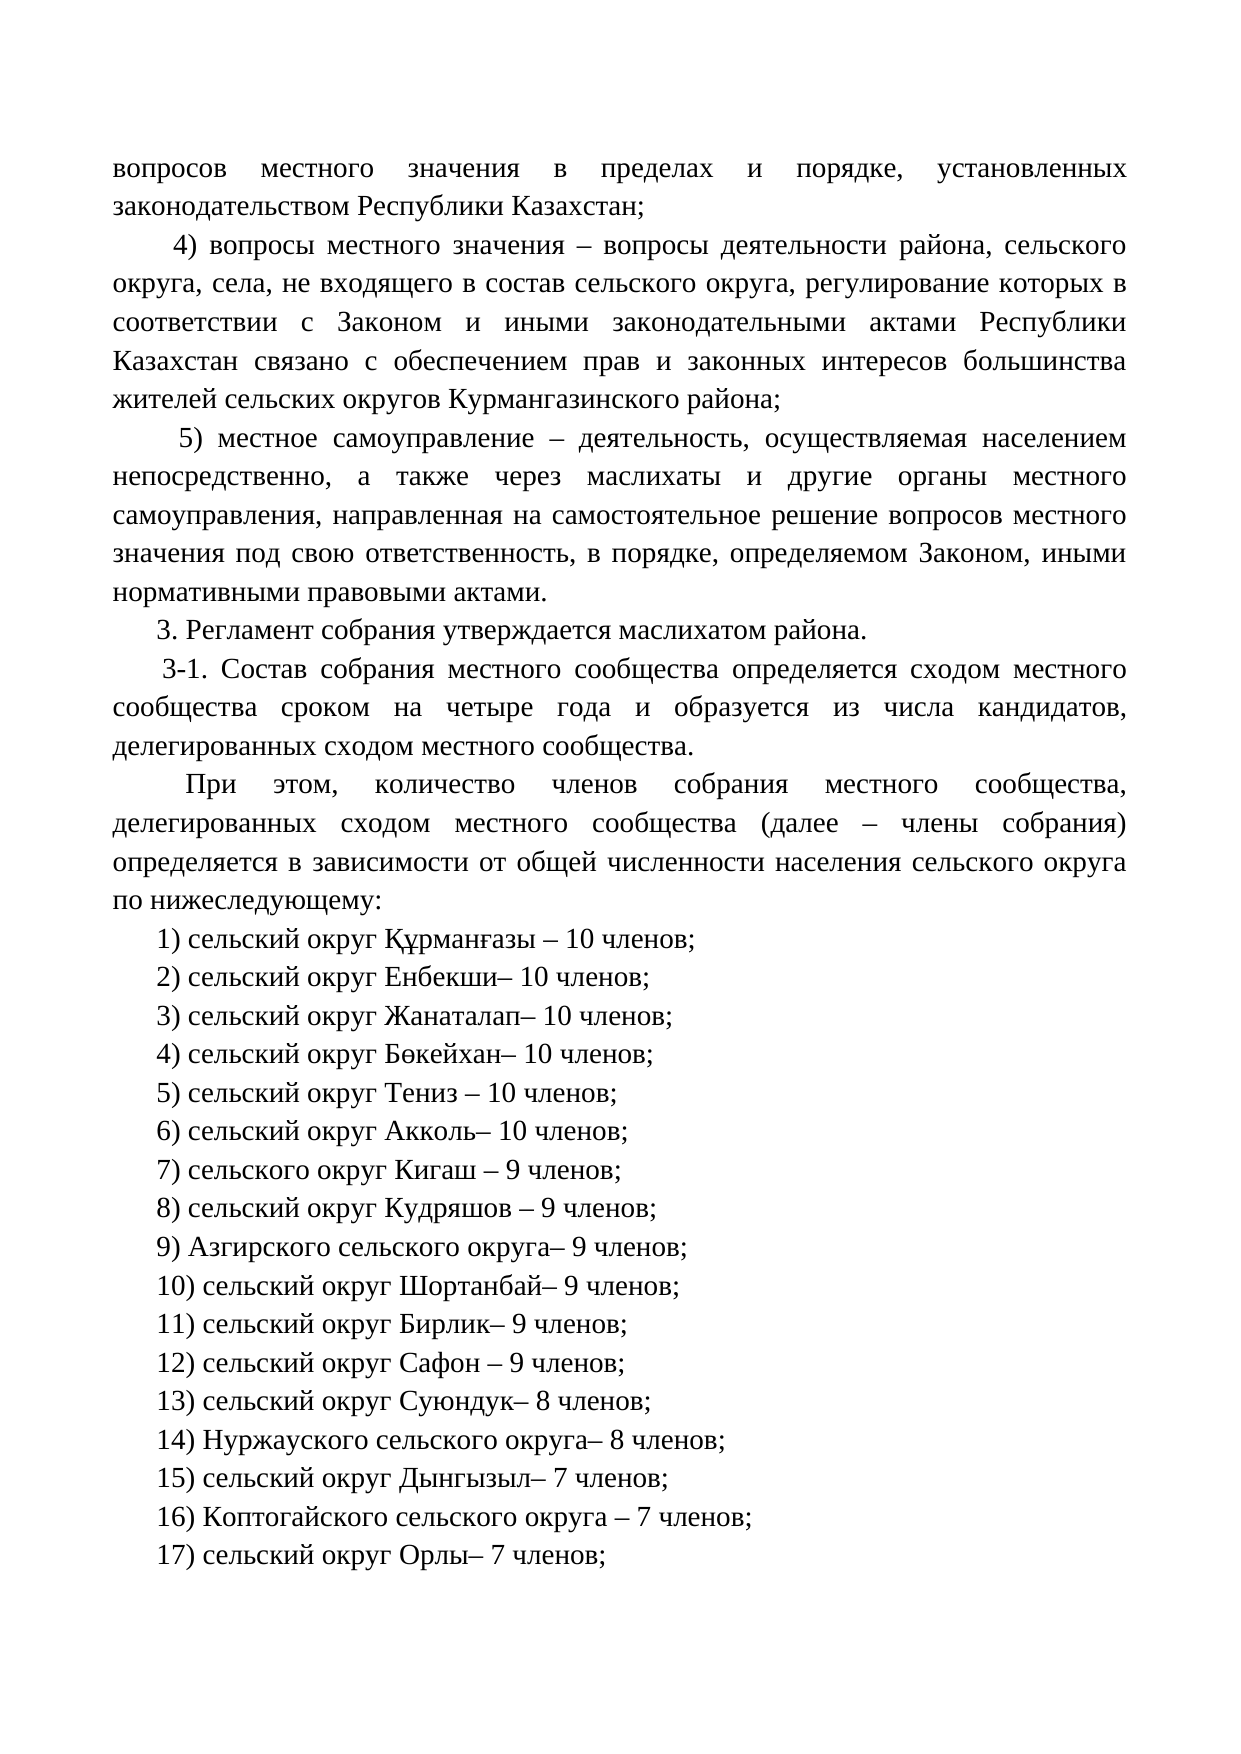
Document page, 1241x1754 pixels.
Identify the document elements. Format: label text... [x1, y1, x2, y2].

text 2) сельский округ Енбекши– 10 членов; [112, 959, 1128, 993]
text 14) Нуржауского сельского округа– 8 членов; [112, 1422, 1128, 1455]
text 1) сельский округ Құрманғазы – 10 членов; [112, 921, 1128, 954]
text 3-1. Состав собрания местного сообщества определяется сходом местного сообщества сроком на четыре года и образуется из числа кандидатов, делегированных сходом местного сообщества. [112, 651, 1128, 762]
text 15) сельский округ Дынгызыл– 7 членов; [112, 1460, 1128, 1494]
text 4) вопросы местного значения – вопросы деятельности района, сельского округа, села, не входящего в состав сельского округа, регулирование которых в соответствии с Законом и иными законодательными актами Республики Казахстан связано с обеспечением прав и законных интересов большинства жителей сельских округов Курмангазинского района; [112, 227, 1128, 415]
text 6) сельский округ Акколь– 10 членов; [112, 1113, 1128, 1147]
text 8) сельский округ Кудряшов – 9 членов; [112, 1191, 1128, 1224]
text 11) сельский округ Бирлик– 9 членов; [112, 1306, 1128, 1340]
text 4) сельский округ Бөкейхан– 10 членов; [112, 1036, 1128, 1070]
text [112, 150, 1128, 222]
text 5) сельский округ Тениз – 10 членов; [112, 1075, 1128, 1108]
text 3) сельский округ Жанаталап– 10 членов; [112, 998, 1128, 1031]
text 17) сельский округ Орлы– 7 членов; [112, 1537, 1128, 1571]
text 7) сельского округ Кигаш – 9 членов; [112, 1152, 1128, 1186]
text 5) местное самоуправление – деятельность, осуществляемая населением непосредственно, а также через маслихаты и другие органы местного самоуправления, направленная на самостоятельное решение вопросов местного значения под свою ответственность, в порядке, определяемом Законом, иными нормативными правовыми актами. [112, 420, 1128, 607]
text 10) сельский округ Шортанбай– 9 членов; [112, 1268, 1128, 1301]
text 9) Азгирского сельского округа– 9 членов; [112, 1229, 1128, 1263]
text 12) сельский округ Сафон – 9 членов; [112, 1345, 1128, 1378]
text При этом, количество членов собрания местного сообщества, делегированных сходом местного сообщества (далее – члены собрания) определяется в зависимости от общей численности населения сельского округа по нижеследующему: [112, 767, 1128, 916]
text 16) Коптогайского сельского округа – 7 членов; [112, 1499, 1128, 1532]
text 3. Регламент собрания утверждается маслихатом района. [112, 612, 1128, 646]
text 13) сельский округ Суюндук– 8 членов; [112, 1383, 1128, 1417]
